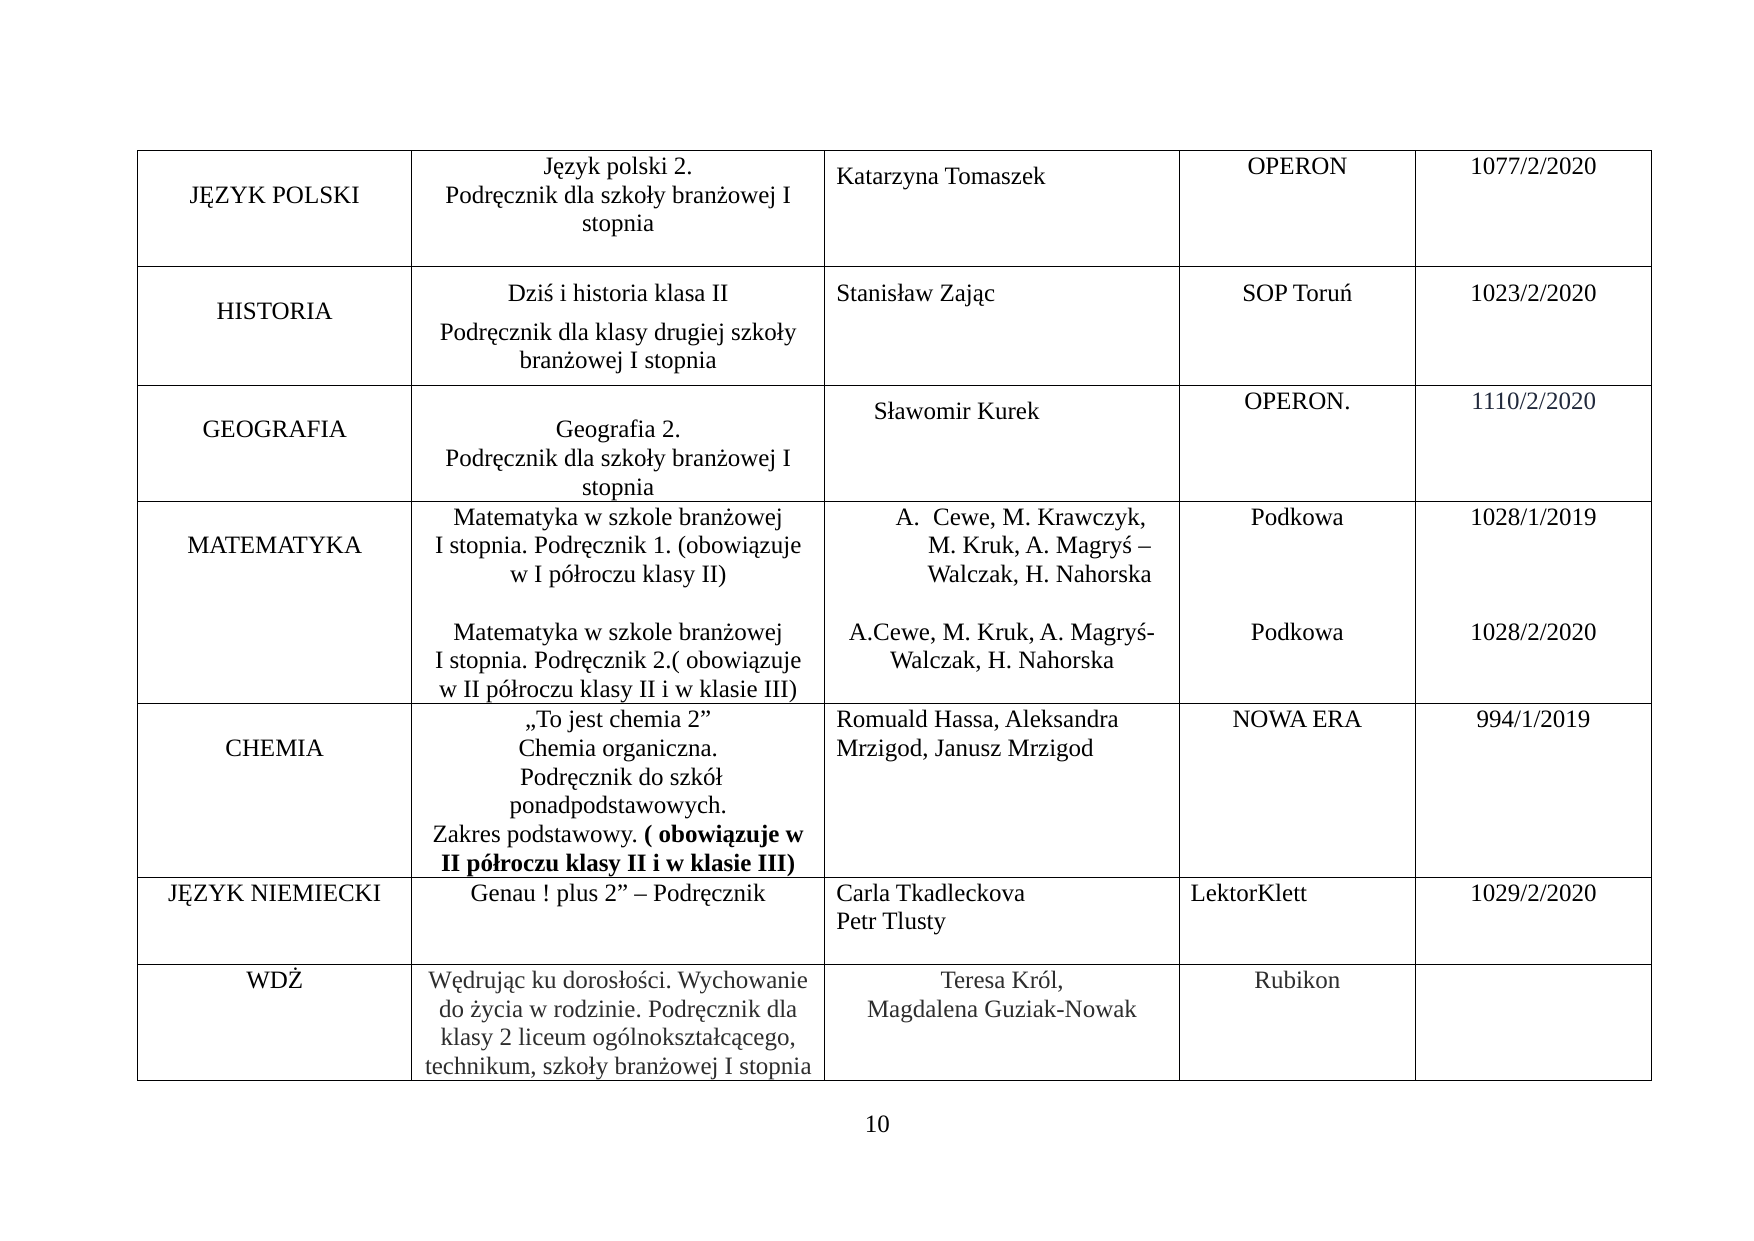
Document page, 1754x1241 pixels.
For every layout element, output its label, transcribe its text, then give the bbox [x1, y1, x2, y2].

table_cell Genau ! plus 2” – Podręcznik [412, 878, 824, 964]
table_cell CHEMIA [138, 704, 411, 877]
table_cell Romuald Hassa, Aleksandra Mrzigod, Janusz Mrzigod [825, 704, 1179, 877]
table_cell Teresa Król, Magdalena Guziak-Nowak [825, 965, 1179, 1080]
table_cell 994/1/2019 [1416, 704, 1651, 877]
table_cell Stanisław Zając [825, 267, 1179, 385]
table_cell 1029/2/2020 [1416, 878, 1651, 964]
table_cell 1110/2/2020 [1416, 386, 1651, 501]
table_cell SOP Toruń [1180, 267, 1415, 385]
table_cell [1416, 965, 1651, 1080]
table_cell Carla Tkadleckova Petr Tlusty [825, 878, 1179, 964]
table_cell Matematyka w szkole branżowej I stopnia. Podręcznik 1. (obowiązuje w I półroczu klasy II) Matematyka w szkole branżowej I stopnia. Podręcznik 2.( obowiązuje w II półroczu klasy II i w klasie III) [412, 502, 824, 703]
table_cell OPERON. [1180, 386, 1415, 501]
table_cell OPERON [1180, 151, 1415, 266]
table_cell „To jest chemia 2” Chemia organiczna. Podręcznik do szkół ponadpodstawowych. Zakres podstawowy. ( obowiązuje w II półroczu klasy II i w klasie III) [412, 704, 824, 877]
table_cell Podkowa Podkowa [1180, 502, 1415, 703]
table_cell Wędrując ku dorosłości. Wychowanie do życia w rodzinie. Podręcznik dla klasy 2 liceum ogólnokształcącego, technikum, szkoły branżowej I stopnia [412, 965, 824, 1080]
table_cell JĘZYK POLSKI [138, 151, 411, 266]
table_cell Język polski 2. Podręcznik dla szkoły branżowej I stopnia [412, 151, 824, 266]
table_cell GEOGRAFIA [138, 386, 411, 501]
table_cell Sławomir Kurek [825, 386, 1179, 501]
table_cell LektorKlett [1180, 878, 1415, 964]
table_cell Cewe, M. Krawczyk, M. Kruk, A. Magryś – Walczak, H. Nahorska A.Cewe, M. Kruk, A. Magryś-Walczak, H. Nahorska [825, 502, 1179, 703]
table_cell Rubikon [1180, 965, 1415, 1080]
table_cell HISTORIA [138, 267, 411, 385]
table_cell MATEMATYKA [138, 502, 411, 703]
table_cell WDŻ [138, 965, 411, 1080]
table_cell Geografia 2. Podręcznik dla szkoły branżowej I stopnia [412, 386, 824, 501]
table_cell 1077/2/2020 [1416, 151, 1651, 266]
table_cell Katarzyna Tomaszek [825, 151, 1179, 266]
table_cell Dziś i historia klasa II Podręcznik dla klasy drugiej szkoły branżowej I stopnia [412, 267, 824, 385]
table_cell 1023/2/2020 [1416, 267, 1651, 385]
table_cell NOWA ERA [1180, 704, 1415, 877]
table_cell JĘZYK NIEMIECKI [138, 878, 411, 964]
table_cell 1028/1/2019 1028/2/2020 [1416, 502, 1651, 703]
